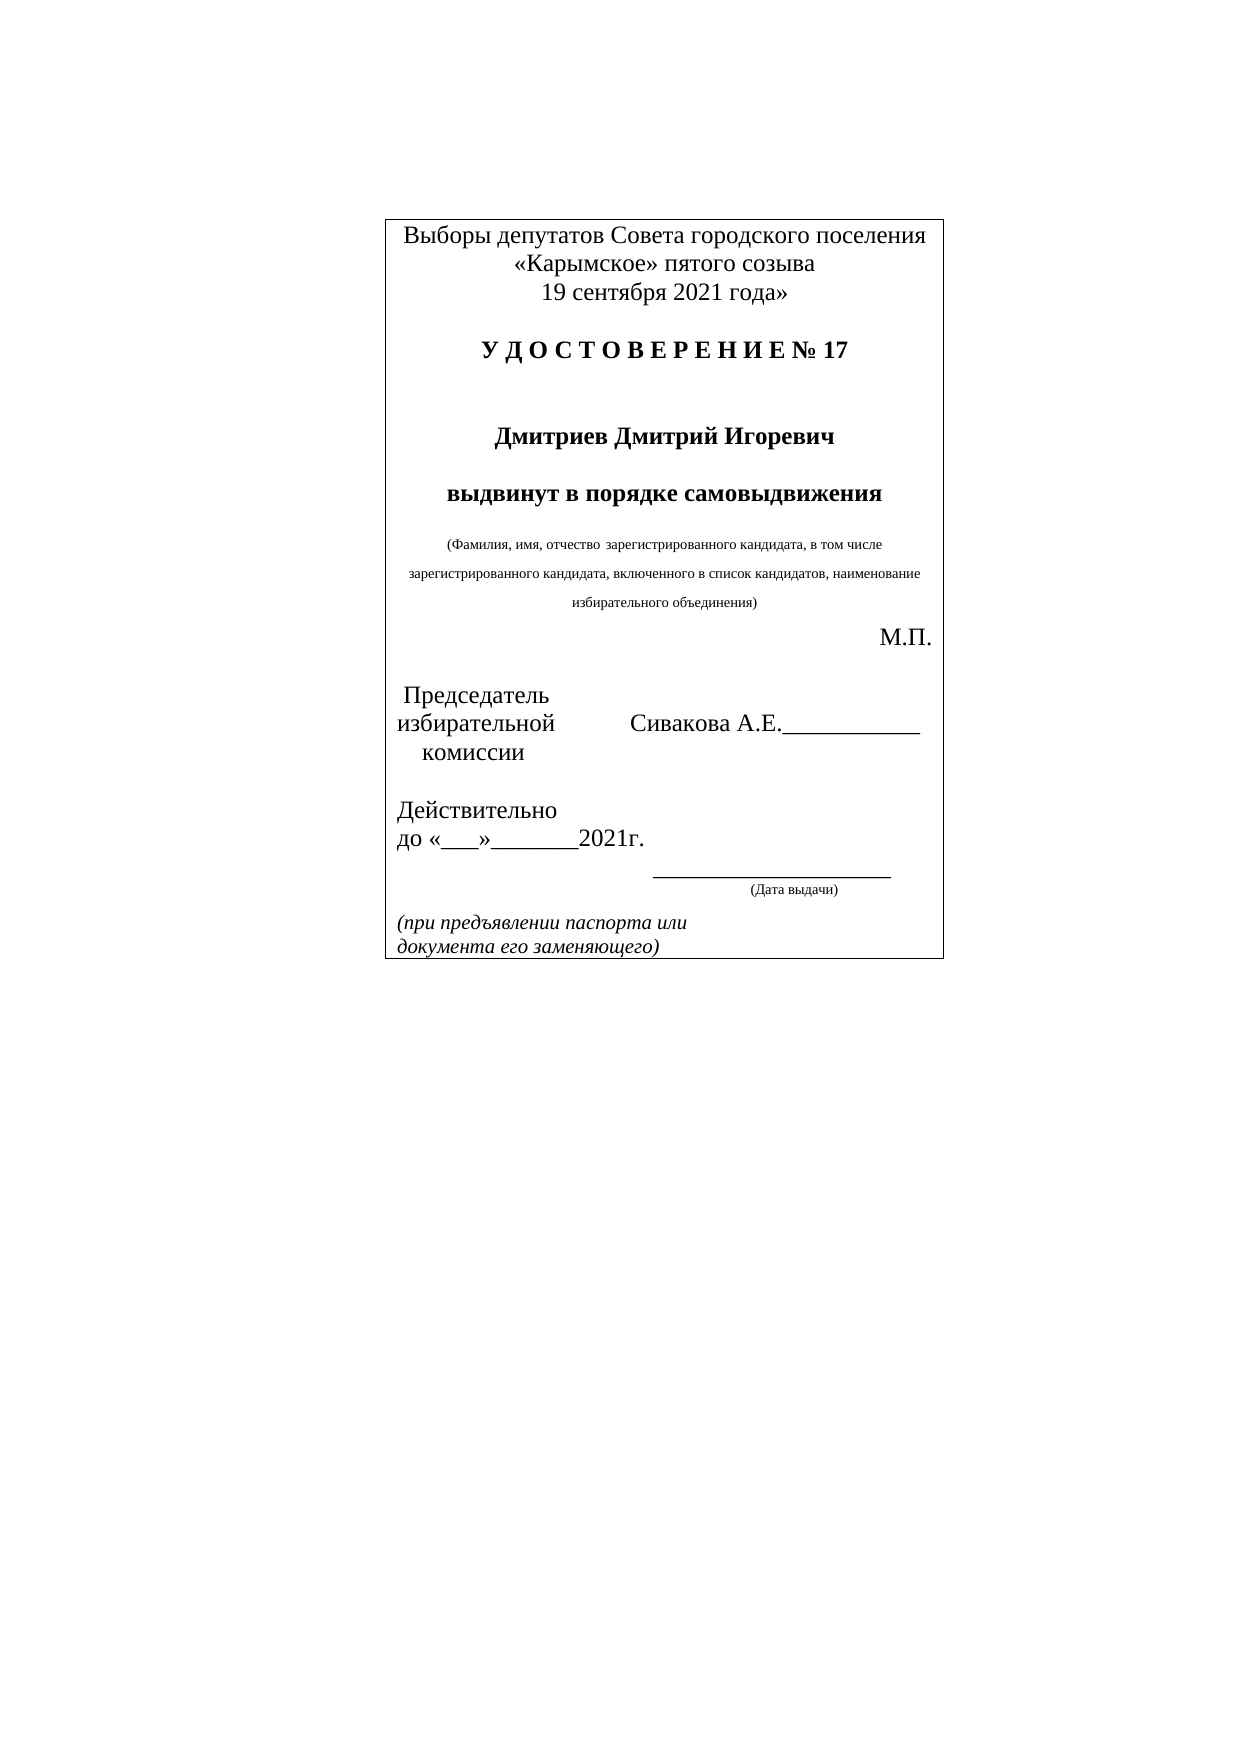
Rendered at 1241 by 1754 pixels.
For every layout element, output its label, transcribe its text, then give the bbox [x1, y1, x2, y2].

table_header Выборы депутатов Совета городского поселения «Карымское» пятого созыва 19 сентября 2021 года» У Д О С Т О В Е Р Е Н И Е № 17 Дмитриев Дмитрий Игоревич выдвинут в порядке самовыдвижения (Фамилия, имя, отчество зарегистрированного кандидата, в том числе зарегистрированного кандидата, включенного в список кандидатов, наименование избирательного объединения) М.П. Председатель избирательной Сивакова А.Е.___________ комиссии Действительно до «___»_______2021г. ___________________ (Дата выдачи) (при предъявлении паспорта или документа его заменяющего) [386, 220, 943, 958]
